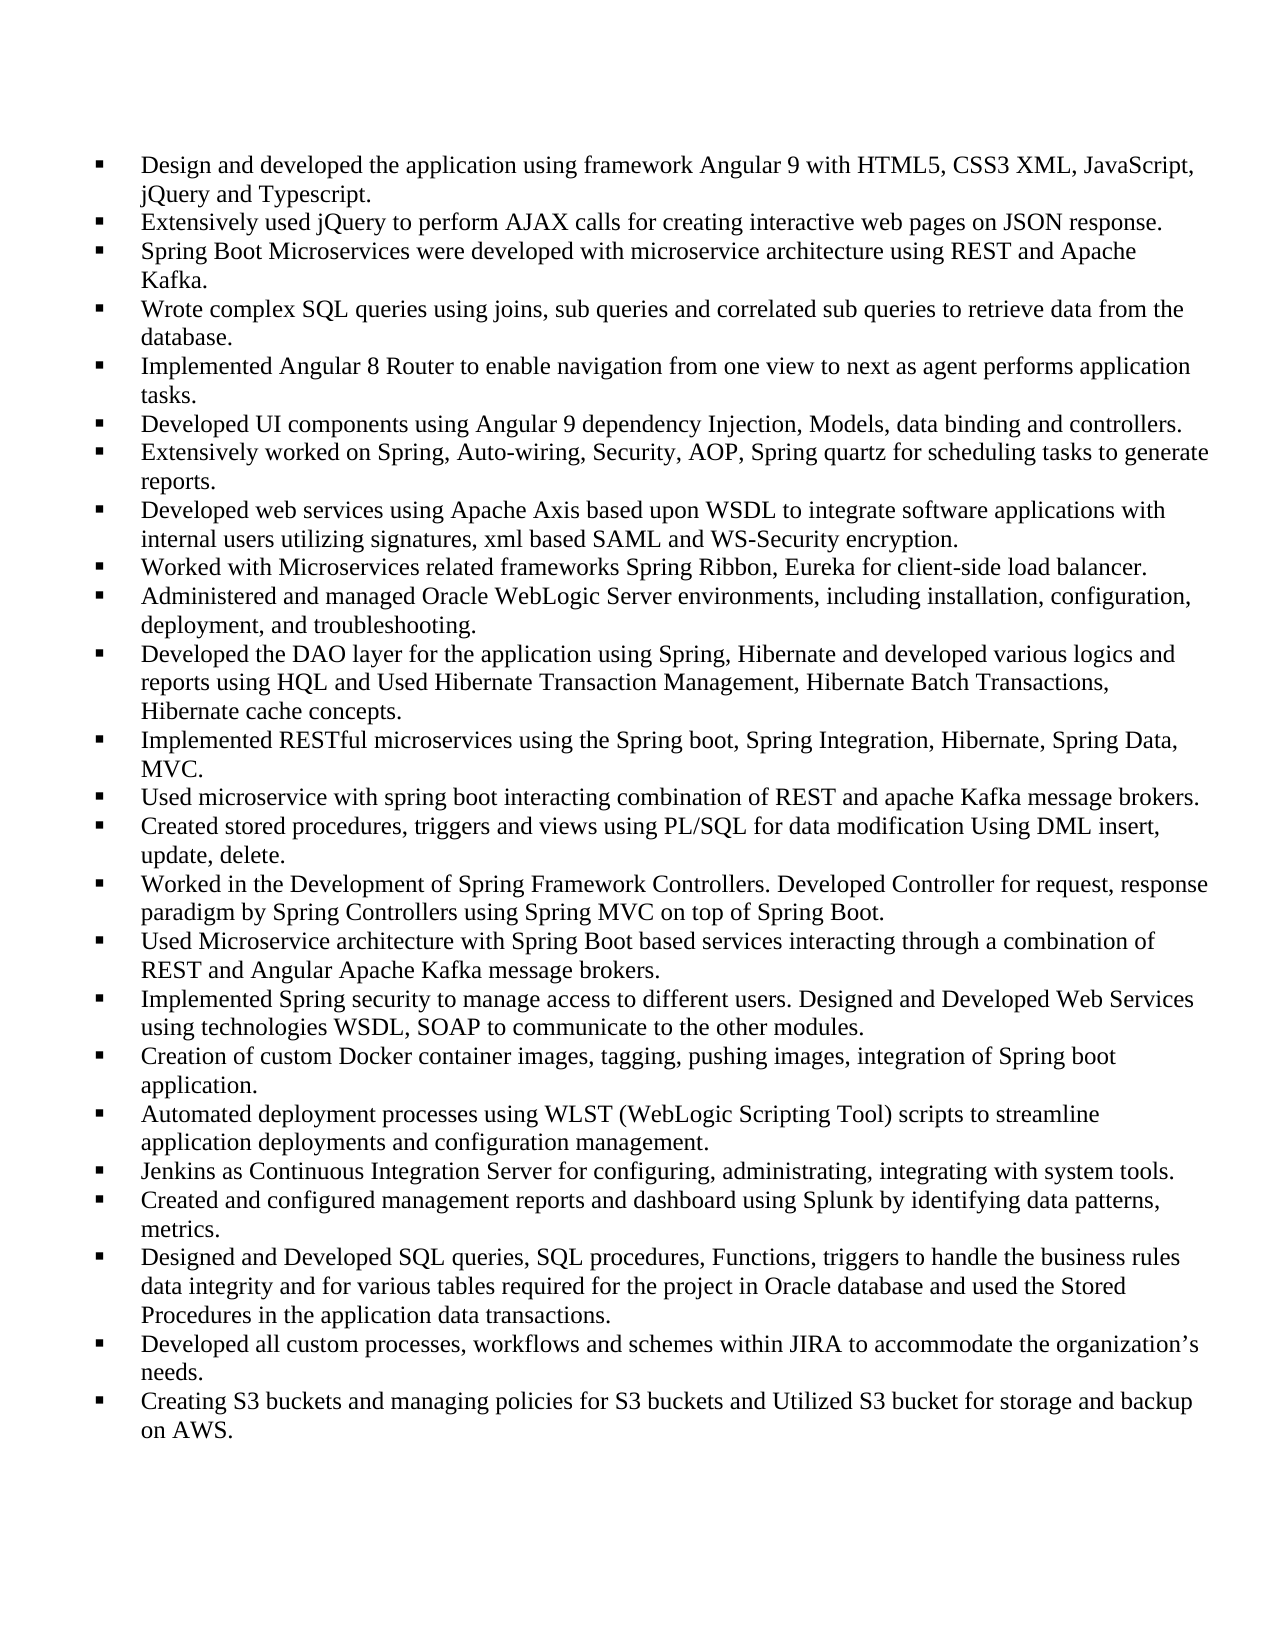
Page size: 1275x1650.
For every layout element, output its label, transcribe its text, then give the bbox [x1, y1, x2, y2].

list Extensively used jQuery to perform AJAX calls for creating interactive web pages on JSON response. [94, 207, 1209, 236]
list Designed and Developed SQL queries, SQL procedures, Functions, triggers to handle the business rules data integrity and for various tables required for the project in Oracle database and used the Stored Procedures in the application data transactions. [94, 1242, 1209, 1329]
list Creation of custom Docker container images, tagging, pushing images, integration of Spring boot application. [94, 1041, 1209, 1099]
list Extensively worked on Spring, Auto-wiring, Security, AOP, Spring quartz for scheduling tasks to generate reports. [94, 437, 1209, 495]
list Spring Boot Microservices were developed with microservice architecture using REST and Apache Kafka. [94, 236, 1209, 294]
list Developed all custom processes, workflows and schemes within JIRA to accommodate the organization’s needs. [94, 1329, 1209, 1386]
list Developed UI components using Angular 9 dependency Injection, Models, data binding and controllers. [94, 409, 1209, 437]
list Design and developed the application using framework Angular 9 with HTML5, CSS3 XML, JavaScript, jQuery and Typescript. [94, 150, 1209, 207]
list Implemented Angular 8 Router to enable navigation from one view to next as agent performs application tasks. [94, 351, 1209, 409]
list Created stored procedures, triggers and views using PL/SQL for data modification Using DML insert, update, delete. [94, 811, 1209, 869]
list Implemented Spring security to manage access to different users. Designed and Developed Web Services using technologies WSDL, SOAP to communicate to the other modules. [94, 984, 1209, 1041]
list Created and configured management reports and dashboard using Splunk by identifying data patterns, metrics. [94, 1185, 1209, 1242]
list Used microservice with spring boot interacting combination of REST and apache Kafka message brokers. [94, 782, 1209, 811]
list Developed the DAO layer for the application using Spring, Hibernate and developed various logics and reports using HQL and Used Hibernate Transaction Management, Hibernate Batch Transactions, Hibernate cache concepts. [94, 639, 1209, 725]
list Developed web services using Apache Axis based upon WSDL to integrate software applications with internal users utilizing signatures, xml based SAML and WS-Security encryption. [94, 495, 1209, 552]
list Implemented RESTful microservices using the Spring boot, Spring Integration, Hibernate, Spring Data, MVC. [94, 725, 1209, 782]
list Worked with Microservices related frameworks Spring Ribbon, Eureka for client-side load balancer. [94, 552, 1209, 581]
list Automated deployment processes using WLST (WebLogic Scripting Tool) scripts to streamline application deployments and configuration management. [94, 1099, 1209, 1156]
list Administered and managed Oracle WebLogic Server environments, including installation, configuration, deployment, and troubleshooting. [94, 581, 1209, 639]
list Used Microservice architecture with Spring Boot based services interacting through a combination of REST and Angular Apache Kafka message brokers. [94, 926, 1209, 984]
list Creating S3 buckets and managing policies for S3 buckets and Utilized S3 bucket for storage and backup on AWS. [94, 1386, 1209, 1444]
list Worked in the Development of Spring Framework Controllers. Developed Controller for request, response paradigm by Spring Controllers using Spring MVC on top of Spring Boot. [94, 869, 1209, 926]
list Jenkins as Continuous Integration Server for configuring, administrating, integrating with system tools. [94, 1156, 1209, 1185]
list Wrote complex SQL queries using joins, sub queries and correlated sub queries to retrieve data from the database. [94, 294, 1209, 351]
